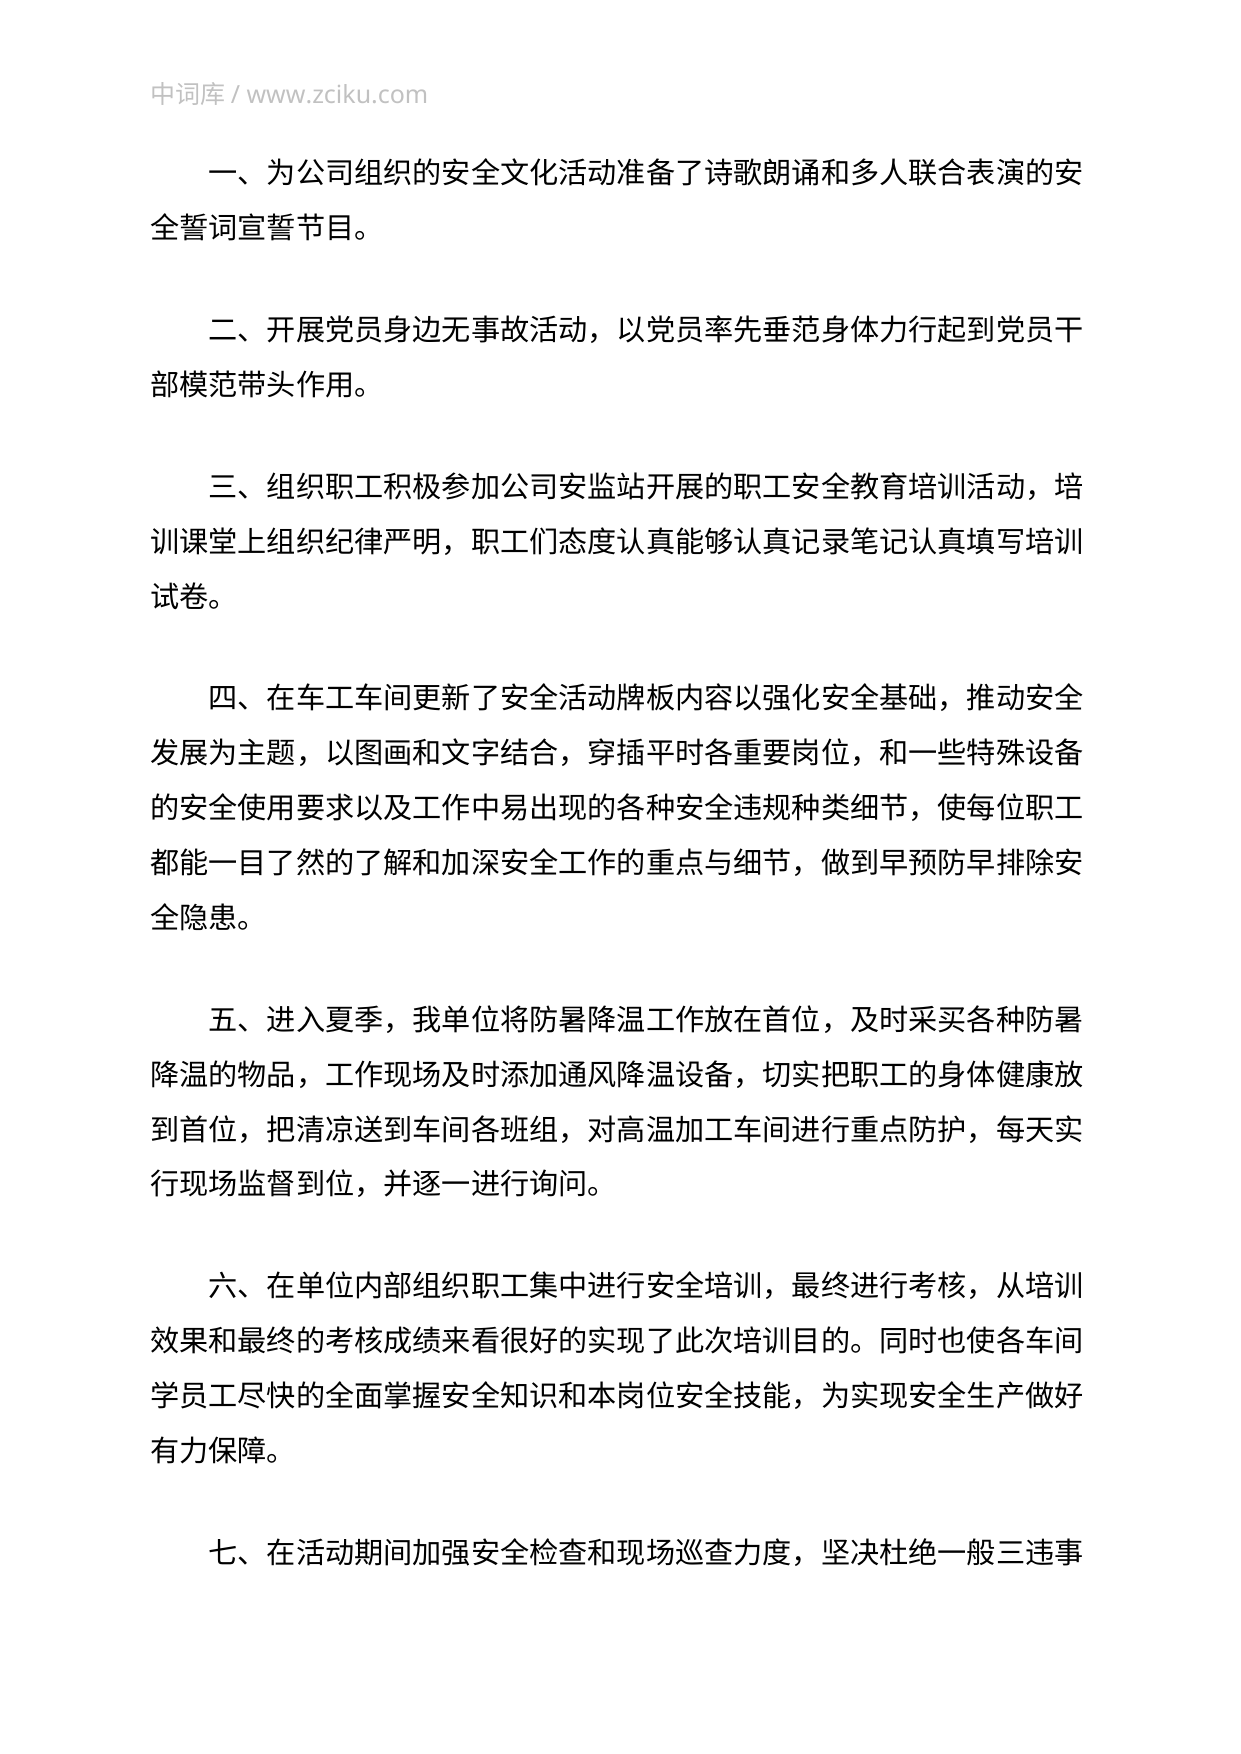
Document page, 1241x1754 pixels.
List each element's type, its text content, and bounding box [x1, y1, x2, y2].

text 六、在单位内部组织职工集中进行安全培训，最终进行考核，从培训效果和最终的考核成绩来看很好的实现了此次培训目的。同时也使各车间学员工尽快的全面掌握安全知识和本岗位安全技能，为实现安全生产做好有力保障。 [150, 1263, 1090, 1470]
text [150, 1529, 1090, 1571]
text 一、为公司组织的安全文化活动准备了诗歌朗诵和多人联合表演的安全誓词宣誓节目。 [150, 150, 1090, 247]
text 三、组织职工积极参加公司安监站开展的职工安全教育培训活动，培训课堂上组织纪律严明，职工们态度认真能够认真记录笔记认真填写培训试卷。 [150, 463, 1090, 615]
text 二、开展党员身边无事故活动，以党员率先垂范身体力行起到党员干部模范带头作用。 [150, 307, 1090, 404]
text 四、在车工车间更新了安全活动牌板内容以强化安全基础，推动安全发展为主题，以图画和文字结合，穿插平时各重要岗位，和一些特殊设备的安全使用要求以及工作中易出现的各种安全违规种类细节，使每位职工都能一目了然的了解和加深安全工作的重点与细节，做到早预防早排除安全隐患。 [150, 675, 1090, 937]
text 五、进入夏季，我单位将防暑降温工作放在首位，及时采买各种防暑降温的物品，工作现场及时添加通风降温设备，切实把职工的身体健康放到首位，把清凉送到车间各班组，对高温加工车间进行重点防护，每天实行现场监督到位，并逐一进行询问。 [150, 996, 1090, 1203]
